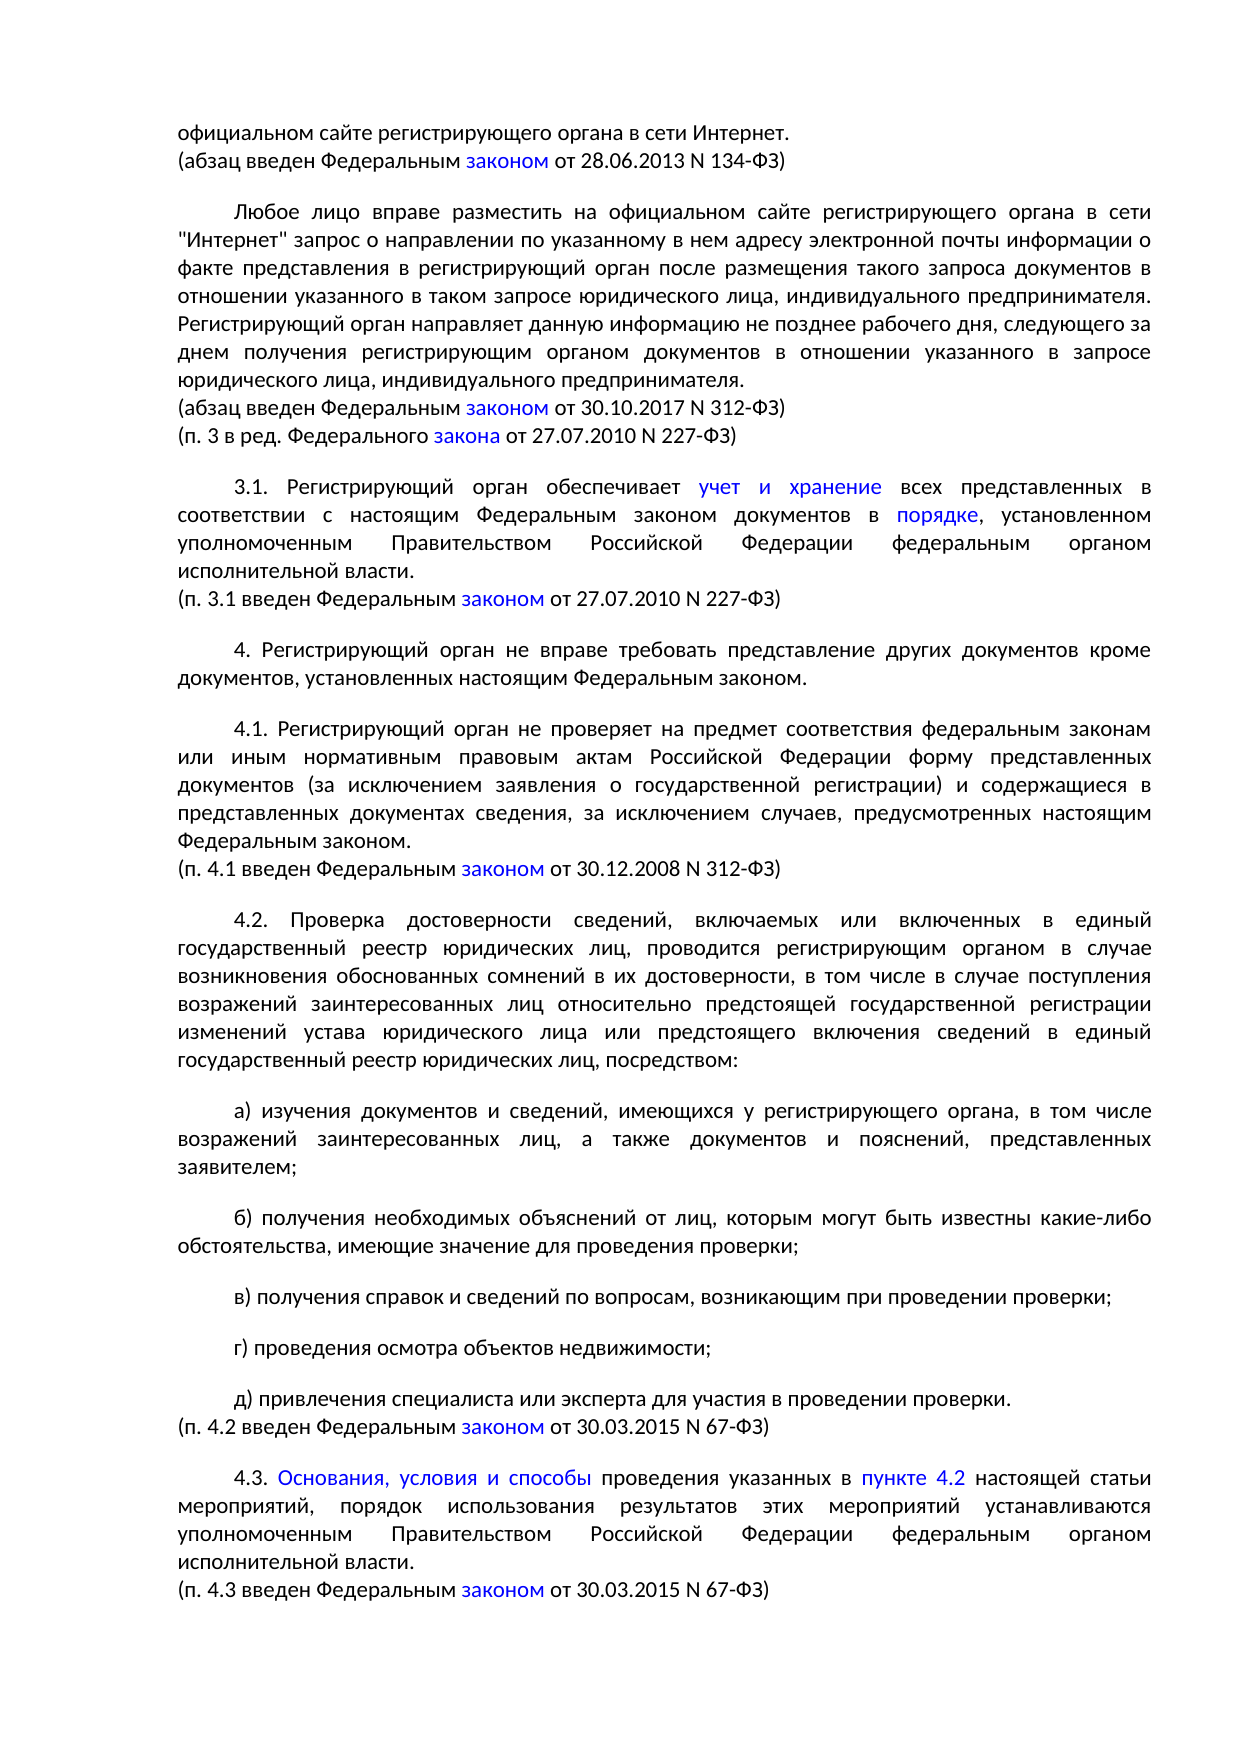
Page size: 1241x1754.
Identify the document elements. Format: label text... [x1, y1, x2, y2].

text (п. 4.1 введен Федеральным законом от 30.12.2008 N 312-ФЗ) [177, 854, 1152, 882]
text д) привлечения специалиста или эксперта для участия в проведении проверки. [177, 1384, 1152, 1412]
text 3.1. Регистрирующий орган обеспечивает учет и хранение всех представленных в соответствии с настоящим Федеральным законом документов в порядке, установленном уполномоченным Правительством Российской Федерации федеральным органом исполнительной власти. [177, 472, 1152, 584]
text Любое лицо вправе разместить на официальном сайте регистрирующего органа в сети "Интернет" запрос о направлении по указанному в нем адресу электронной почты информации о факте представления в регистрирующий орган после размещения такого запроса документов в отношении указанного в таком запросе юридического лица, индивидуального предпринимателя. Регистрирующий орган направляет данную информацию не позднее рабочего дня, следующего за днем получения регистрирующим органом документов в отношении указанного в запросе юридического лица, индивидуального предпринимателя. [177, 197, 1152, 393]
text (п. 4.2 введен Федеральным законом от 30.03.2015 N 67-ФЗ) [177, 1412, 1152, 1440]
text г) проведения осмотра объектов недвижимости; [177, 1333, 1152, 1361]
text 4.3. Основания, условия и способы проведения указанных в пункте 4.2 настоящей статьи мероприятий, порядок использования результатов этих мероприятий устанавливаются уполномоченным Правительством Российской Федерации федеральным органом исполнительной власти. [177, 1463, 1152, 1575]
text 4.1. Регистрирующий орган не проверяет на предмет соответствия федеральным законам или иным нормативным правовым актам Российской Федерации форму представленных документов (за исключением заявления о государственной регистрации) и содержащиеся в представленных документах сведения, за исключением случаев, предусмотренных настоящим Федеральным законом. [177, 714, 1152, 854]
text (п. 3.1 введен Федеральным законом от 27.07.2010 N 227-ФЗ) [177, 584, 1152, 612]
text (п. 3 в ред. Федерального закона от 27.07.2010 N 227-ФЗ) [177, 421, 1152, 449]
text в) получения справок и сведений по вопросам, возникающим при проведении проверки; [177, 1282, 1152, 1310]
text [177, 118, 1152, 146]
text (абзац введен Федеральным законом от 28.06.2013 N 134-ФЗ) [177, 146, 1152, 174]
text 4. Регистрирующий орган не вправе требовать представление других документов кроме документов, установленных настоящим Федеральным законом. [177, 635, 1152, 691]
text а) изучения документов и сведений, имеющихся у регистрирующего органа, в том числе возражений заинтересованных лиц, а также документов и пояснений, представленных заявителем; [177, 1096, 1152, 1180]
text б) получения необходимых объяснений от лиц, которым могут быть известны какие-либо обстоятельства, имеющие значение для проведения проверки; [177, 1203, 1152, 1259]
text 4.2. Проверка достоверности сведений, включаемых или включенных в единый государственный реестр юридических лиц, проводится регистрирующим органом в случае возникновения обоснованных сомнений в их достоверности, в том числе в случае поступления возражений заинтересованных лиц относительно предстоящей государственной регистрации изменений устава юридического лица или предстоящего включения сведений в единый государственный реестр юридических лиц, посредством: [177, 905, 1152, 1073]
text (абзац введен Федеральным законом от 30.10.2017 N 312-ФЗ) [177, 393, 1152, 421]
text (п. 4.3 введен Федеральным законом от 30.03.2015 N 67-ФЗ) [177, 1575, 1152, 1603]
